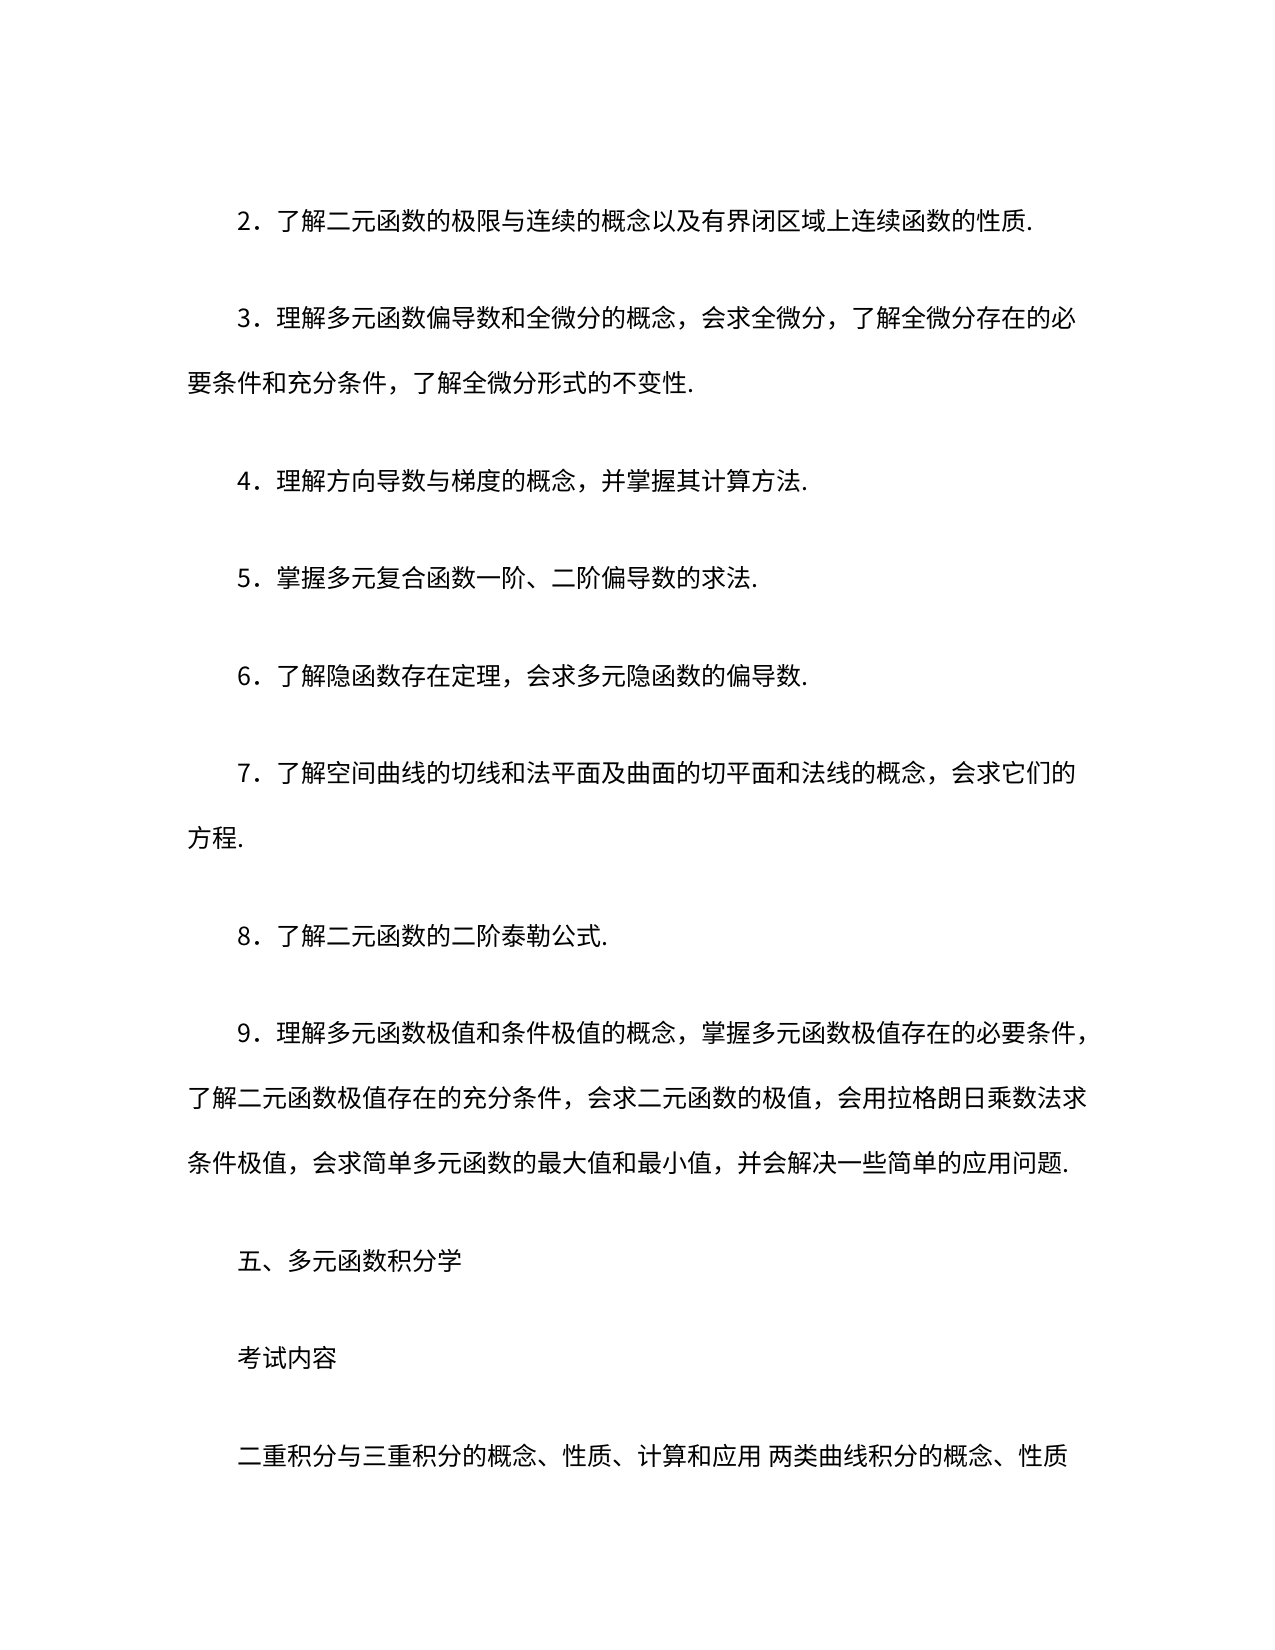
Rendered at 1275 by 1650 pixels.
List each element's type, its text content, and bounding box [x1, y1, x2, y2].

text 五、多元函数积分学 [187, 1231, 1087, 1296]
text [187, 1426, 1087, 1491]
text 9．理解多元函数极值和条件极值的概念，掌握多元函数极值存在的必要条件，了解二元函数极值存在的充分条件，会求二元函数的极值，会用拉格朗日乘数法求条件极值，会求简单多元函数的最大值和最小值，并会解决一些简单的应用问题. [187, 1004, 1087, 1199]
text 2．了解二元函数的极限与连续的概念以及有界闭区域上连续函数的性质. [187, 191, 1087, 256]
text 7．了解空间曲线的切线和法平面及曲面的切平面和法线的概念，会求它们的方程. [187, 744, 1087, 874]
text 8．了解二元函数的二阶泰勒公式. [187, 906, 1087, 971]
text 考试内容 [187, 1329, 1087, 1394]
text 5．掌握多元复合函数一阶、二阶偏导数的求法. [187, 549, 1087, 614]
text 4．理解方向导数与梯度的概念，并掌握其计算方法. [187, 451, 1087, 516]
text 6．了解隐函数存在定理，会求多元隐函数的偏导数. [187, 646, 1087, 711]
text 3．理解多元函数偏导数和全微分的概念，会求全微分，了解全微分存在的必要条件和充分条件，了解全微分形式的不变性. [187, 289, 1087, 419]
